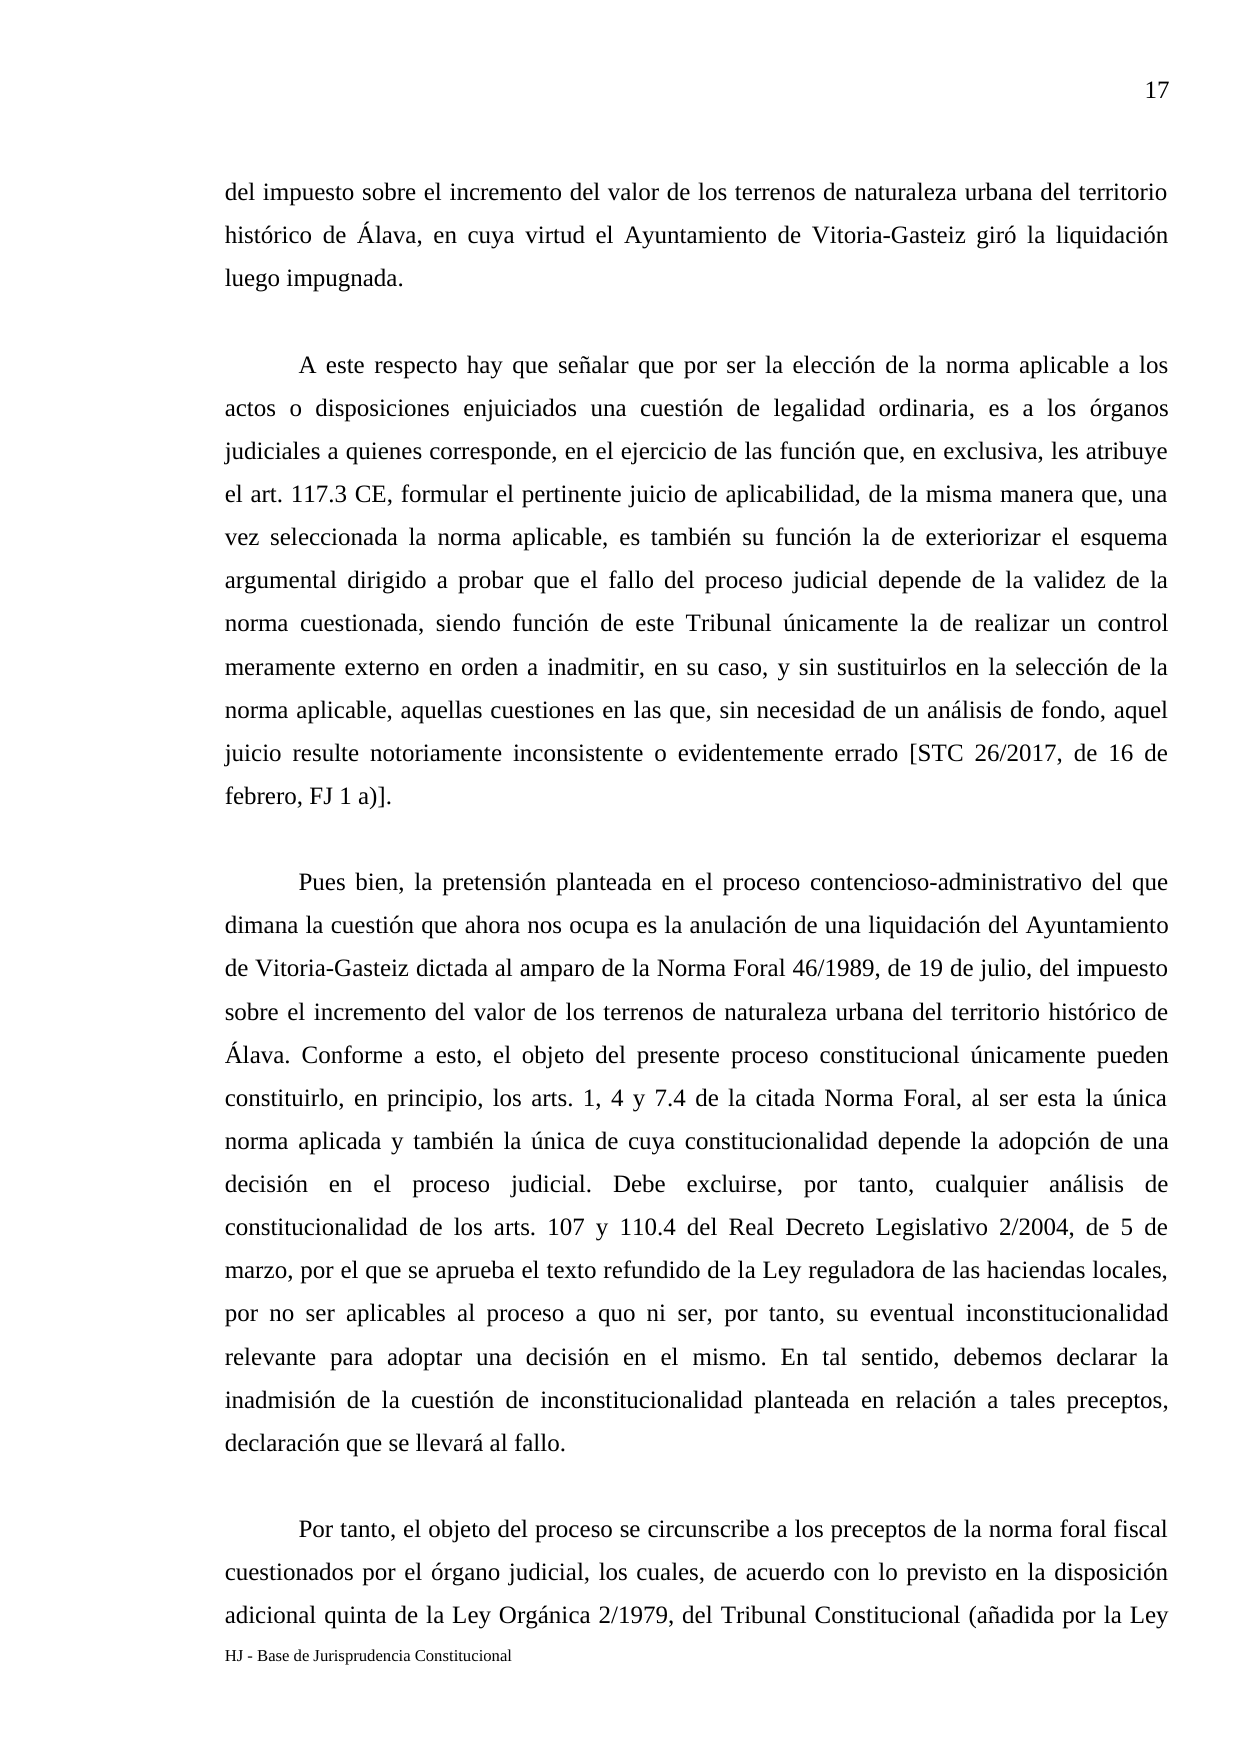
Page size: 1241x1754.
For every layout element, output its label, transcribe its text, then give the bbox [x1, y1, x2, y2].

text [224, 177, 1169, 292]
text A este respecto hay que señalar que por ser la elección de la norma aplicable a los actos o disposiciones enjuiciados una cuestión de legalidad ordinaria, es a los órganos judiciales a quienes corresponde, en el ejercicio de las función que, en exclusiva, les atribuye el art. 117.3 CE, formular el pertinente juicio de aplicabilidad, de la misma manera que, una vez seleccionada la norma aplicable, es también su función la de exteriorizar el esquema argumental dirigido a probar que el fallo del proceso judicial depende de la validez de la norma cuestionada, siendo función de este Tribunal únicamente la de realizar un control meramente externo en orden a inadmitir, en su caso, y sin sustituirlos en la selección de la norma aplicable, aquellas cuestiones en las que, sin necesidad de un análisis de fondo, aquel juicio resulte notoriamente inconsistente o evidentemente errado [STC 26/2017, de 16 de febrero, FJ 1 a)]. [224, 350, 1169, 810]
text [224, 1514, 1169, 1629]
text Pues bien, la pretensión planteada en el proceso contencioso-administrativo del que dimana la cuestión que ahora nos ocupa es la anulación de una liquidación del Ayuntamiento de Vitoria-Gasteiz dictada al amparo de la Norma Foral 46/1989, de 19 de julio, del impuesto sobre el incremento del valor de los terrenos de naturaleza urbana del territorio histórico de Álava. Conforme a esto, el objeto del presente proceso constitucional únicamente pueden constituirlo, en principio, los arts. 1, 4 y 7.4 de la citada Norma Foral, al ser esta la única norma aplicada y también la única de cuya constitucionalidad depende la adopción de una decisión en el proceso judicial. Debe excluirse, por tanto, cualquier análisis de constitucionalidad de los arts. 107 y 110.4 del Real Decreto Legislativo 2/2004, de 5 de marzo, por el que se aprueba el texto refundido de la Ley reguladora de las haciendas locales, por no ser aplicables al proceso a quo ni ser, por tanto, su eventual inconstitucionalidad relevante para adoptar una decisión en el mismo. En tal sentido, debemos declarar la inadmisión de la cuestión de inconstitucionalidad planteada en relación a tales preceptos, declaración que se llevará al fallo. [224, 867, 1169, 1457]
